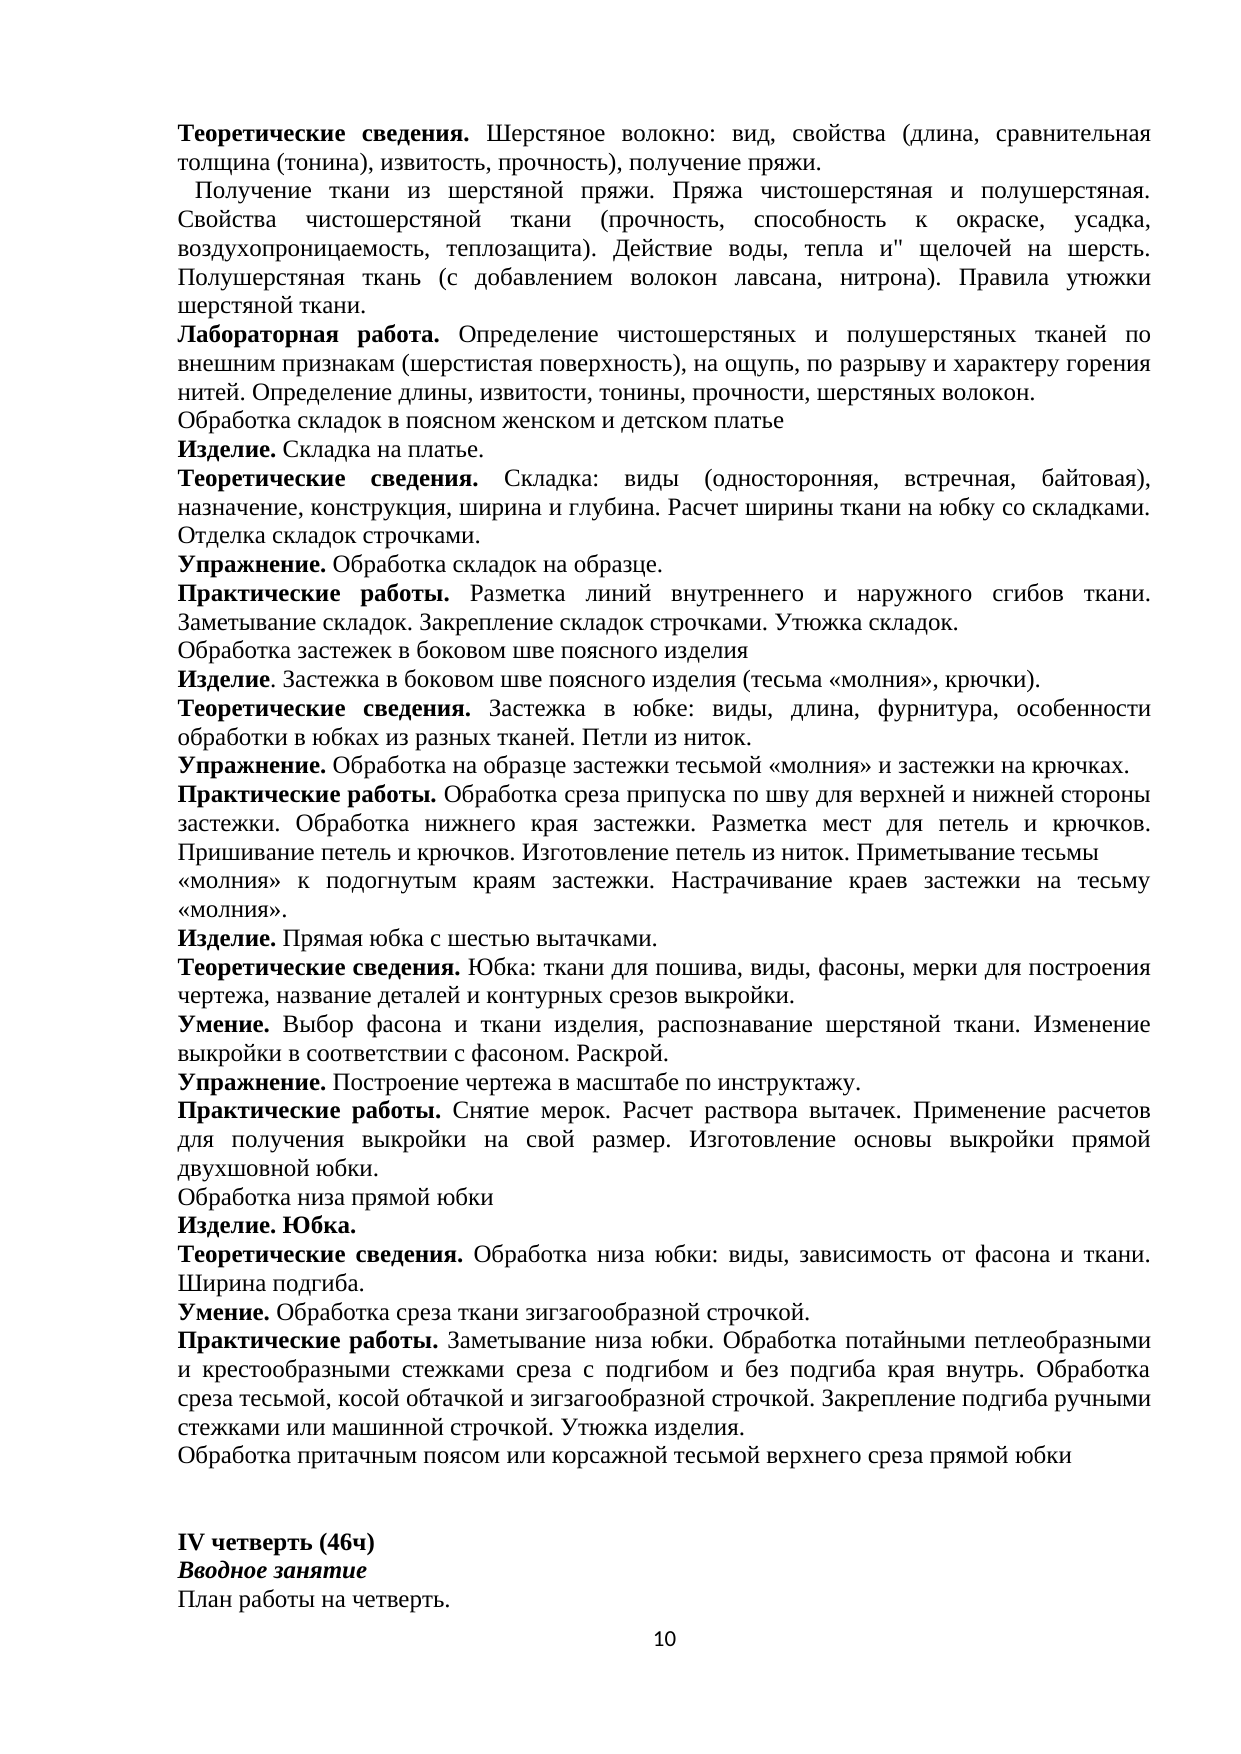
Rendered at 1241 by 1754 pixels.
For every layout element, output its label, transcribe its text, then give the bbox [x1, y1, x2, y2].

text Упражнение. Обработка складок на образце. [177, 549, 1152, 578]
text Изделие. Складка на платье. [177, 434, 1152, 463]
text Изделие. Прямая юбка с шестью вытачками. [177, 923, 1152, 952]
text Практические работы. Снятие мерок. Расчет раствора вытачек. Применение расчетов для получения выкройки на свой размер. Изготовление основы выкройки прямой двухшовной юбки. [177, 1096, 1152, 1182]
text Теоретические сведения. Шерстяное волокно: вид, свойства (длина, сравнительная толщина (тонина), извитость, прочность), получение пряжи. [177, 118, 1152, 176]
text IV четверть (46ч) [177, 1527, 1152, 1556]
text Теоретические сведения. Обработка низа юбки: виды, зависимость от фасона и ткани. Ширина подгиба. [177, 1239, 1152, 1297]
text Упражнение. Построение чертежа в масштабе по инструктажу. [177, 1067, 1152, 1096]
text Упражнение. Обработка на образце застежки тесьмой «молния» и застежки на крючках. [177, 751, 1152, 779]
text Обработка притачным поясом или корсажной тесьмой верхнего среза прямой юбки [177, 1441, 1152, 1469]
text Обработка застежек в боковом шве поясного изделия [177, 636, 1152, 664]
text «молния» к подогнутым краям застежки. Настрачивание краев застежки на тесьму «молния». [177, 866, 1152, 923]
text Изделие. Юбка. [177, 1211, 1152, 1239]
text Теоретические сведения. Юбка: ткани для пошива, виды, фасоны, мерки для построения чертежа, название деталей и контурных срезов выкройки. [177, 952, 1152, 1009]
text Теоретические сведения. Складка: виды (односторонняя, встречная, байтовая), назначение, конструкция, ширина и глубина. Расчет ширины ткани на юбку со складками. Отделка складок строчками. [177, 463, 1152, 549]
text Изделие. Застежка в боковом шве поясного изделия (тесьма «молния», крючки). [177, 664, 1152, 693]
text Практические работы. Разметка линий внутреннего и наружного сгибов ткани. Заметывание складок. Закрепление складок строчками. Утюжка складок. [177, 578, 1152, 636]
text Умение. Выбор фасона и ткани изделия, распознавание шерстяной ткани. Изменение выкройки в соответствии с фасоном. Раскрой. [177, 1009, 1152, 1067]
text Практические работы. Заметывание низа юбки. Обработка потайными петлеобразными и крестообразными стежками среза с подгибом и без подгиба края внутрь. Обработка среза тесьмой, косой обтачкой и зигзагообразной строчкой. Закрепление подгиба ручными стежками или машинной строчкой. Утюжка изделия. [177, 1326, 1152, 1441]
text Получение ткани из шерстяной пряжи. Пряжа чистошерстяная и полушерстяная. Свойства чистошерстяной ткани (прочность, способность к окраске, усадка, воздухопроницаемость, теплозащита). Действие воды, тепла и" щелочей на шерсть. Полушерстяная ткань (с добавлением волокон лавсана, нитрона). Правила утюжки шерстяной ткани. [177, 176, 1152, 319]
text Умение. Обработка среза ткани зигзагообразной строчкой. [177, 1297, 1152, 1326]
text Лабораторная работа. Определение чистошерстяных и полушерстяных тканей по внешним признакам (шерстистая поверхность), на ощупь, по разрыву и характеру горения нитей. Определение длины, извитости, тонины, прочности, шерстяных волокон. [177, 319, 1152, 406]
text Вводное занятие [177, 1556, 1152, 1584]
text Теоретические сведения. Застежка в юбке: виды, длина, фурнитура, особенности обработки в юбках из разных тканей. Петли из ниток. [177, 693, 1152, 751]
text План работы на четверть. [177, 1584, 1152, 1613]
text Практические работы. Обработка среза припуска по шву для верхней и нижней стороны застежки. Обработка нижнего края застежки. Разметка мест для петель и крючков. Пришивание петель и крючков. Изготовление петель из ниток. Приметывание тесьмы [177, 779, 1152, 866]
text Обработка складок в поясном женском и детском платье [177, 406, 1152, 434]
text Обработка низа прямой юбки [177, 1182, 1152, 1211]
